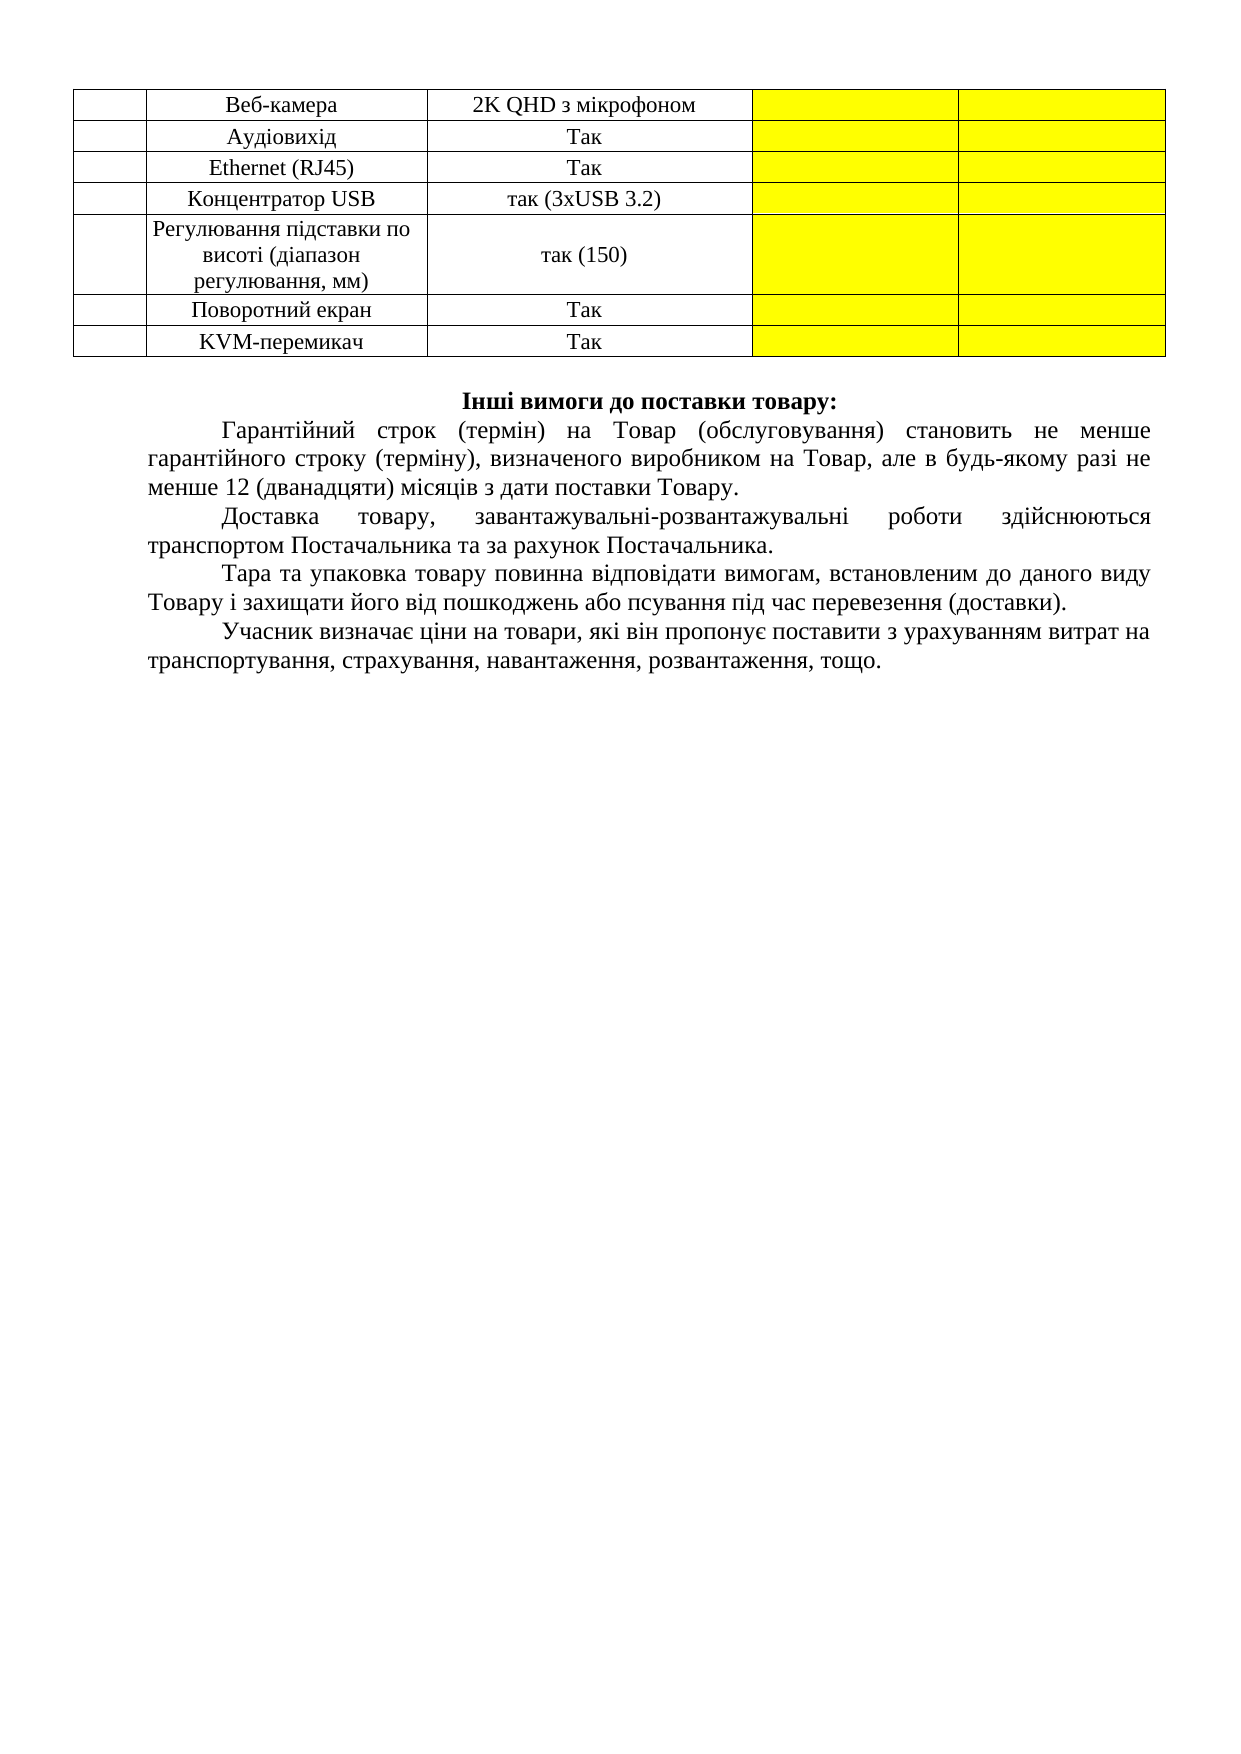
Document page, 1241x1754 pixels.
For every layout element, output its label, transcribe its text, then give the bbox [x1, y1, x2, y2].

table_cell [959, 90, 1165, 120]
text Тара та упаковка товару повинна відповідати вимогам, встановленим до даного виду Товару і захищати його від пошкоджень або псування під час перевезення (доставки). [148, 558, 1152, 616]
text Гарантійний строк (термін) на Товар (обслуговування) становить не менше гарантійного строку (терміну), визначеного виробником на Товар, але в будь-якому разі не менше 12 (дванадцяти) місяців з дати поставки Товару. [148, 415, 1152, 501]
table_cell [74, 121, 146, 151]
table_cell так (150) [428, 215, 752, 294]
table_cell [74, 295, 146, 325]
table_cell [753, 121, 958, 151]
table_cell KVM-перемикач [147, 326, 427, 356]
table_cell [74, 183, 146, 213]
table_cell [753, 295, 958, 325]
table_cell [74, 90, 146, 120]
table_cell Регулювання підставки по висоті (діапазон регулювання, мм) [147, 215, 427, 294]
table_cell 2K QHD з мікрофоном [428, 90, 752, 120]
table_cell [753, 152, 958, 182]
table_cell Так [428, 152, 752, 182]
table_cell Поворотний екран [147, 295, 427, 325]
table_cell [753, 183, 958, 213]
table_cell [959, 152, 1165, 182]
table_cell Веб-камера [147, 90, 427, 120]
table_cell [753, 90, 958, 120]
table_cell [753, 326, 958, 356]
text Доставка товару, завантажувальні-розвантажувальні роботи здійснюються транспортом Постачальника та за рахунок Постачальника. [148, 501, 1152, 558]
table_cell [959, 183, 1165, 213]
table_cell так (3xUSB 3.2) [428, 183, 752, 213]
text Учасник визначає ціни на товари, які він пропонує поставити з урахуванням витрат на транспортування, страхування, навантаження, розвантаження, тощо. [148, 616, 1152, 673]
table_cell Концентратор USB [147, 183, 427, 213]
table_cell Ethernet (RJ45) [147, 152, 427, 182]
table_cell [959, 295, 1165, 325]
table_cell [753, 215, 958, 294]
table_cell [959, 121, 1165, 151]
table_cell [959, 215, 1165, 294]
table_cell Так [428, 326, 752, 356]
table_cell Так [428, 121, 752, 151]
table_cell [959, 326, 1165, 356]
table_cell [74, 215, 146, 294]
table_cell [74, 326, 146, 356]
table_cell Так [428, 295, 752, 325]
text Інші вимоги до поставки товару: [148, 386, 1152, 415]
table_cell Аудіовихід [147, 121, 427, 151]
table_cell [74, 152, 146, 182]
